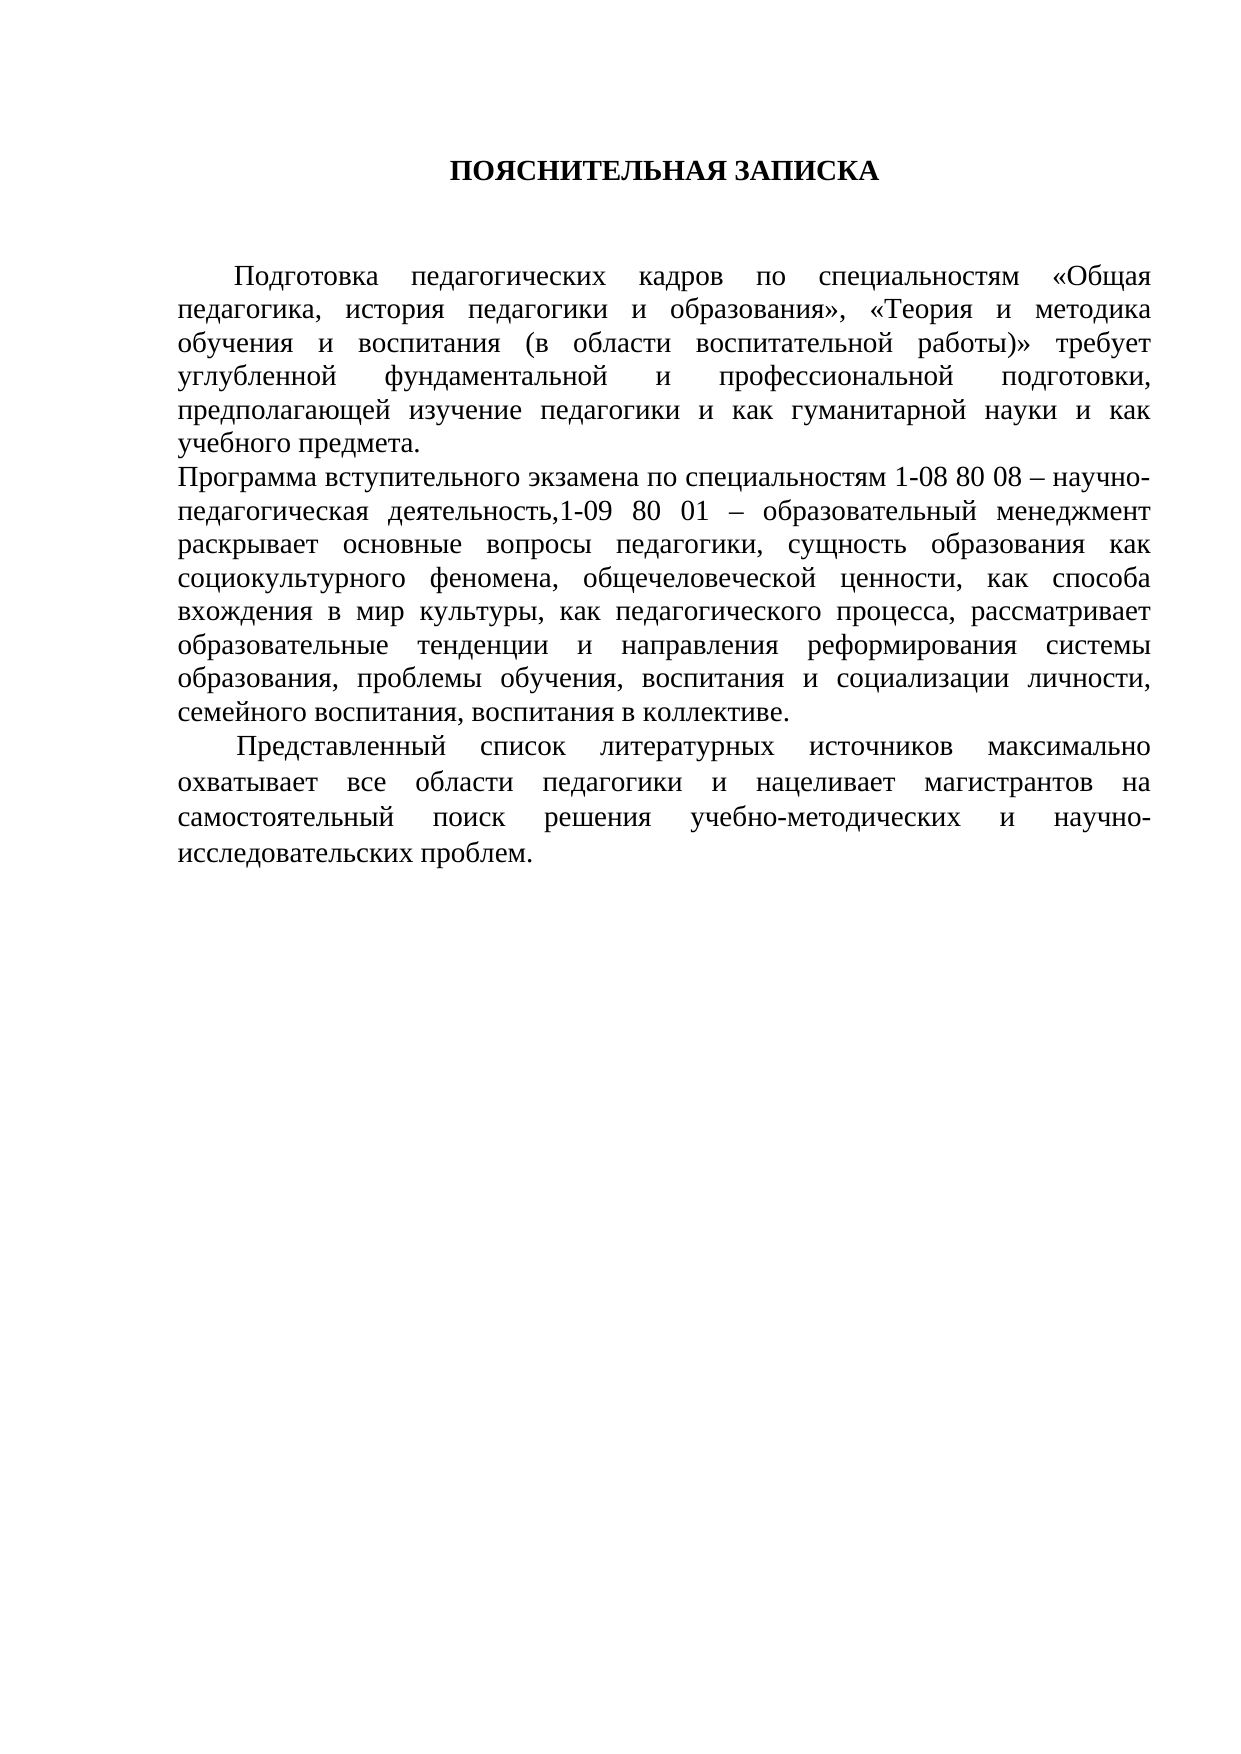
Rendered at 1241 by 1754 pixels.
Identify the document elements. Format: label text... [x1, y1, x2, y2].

text ПОЯСНИТЕЛЬНАЯ ЗАПИСКА [177, 152, 1152, 187]
text Программа вступительного экзамена по специальностям 1-08 80 08 – научно-педагогическая деятельность,1-09 80 01 – образовательный менеджмент раскрывает основные вопросы педагогики, сущность образования как социокультурного феномена, общечеловеческой ценности, как способа вхождения в мир культуры, как педагогического процесса, рассматривает образовательные тенденции и направления реформирования системы образования, проблемы обучения, воспитания и социализации личности, семейного воспитания, воспитания в коллективе. [177, 459, 1152, 727]
text Представленный список литературных источников максимально охватывает все области педагогики и нацеливает магистрантов на самостоятельный поиск решения учебно-методических и научно-исследовательских проблем. [177, 727, 1152, 869]
text Подготовка педагогических кадров по специальностям «Общая педагогика, история педагогики и образования», «Теория и методика обучения и воспитания (в области воспитательной работы)» требует углубленной фундаментальной и профессиональной подготовки, предполагающей изучение педагогики и как гуманитарной науки и как учебного предмета. [177, 258, 1152, 459]
